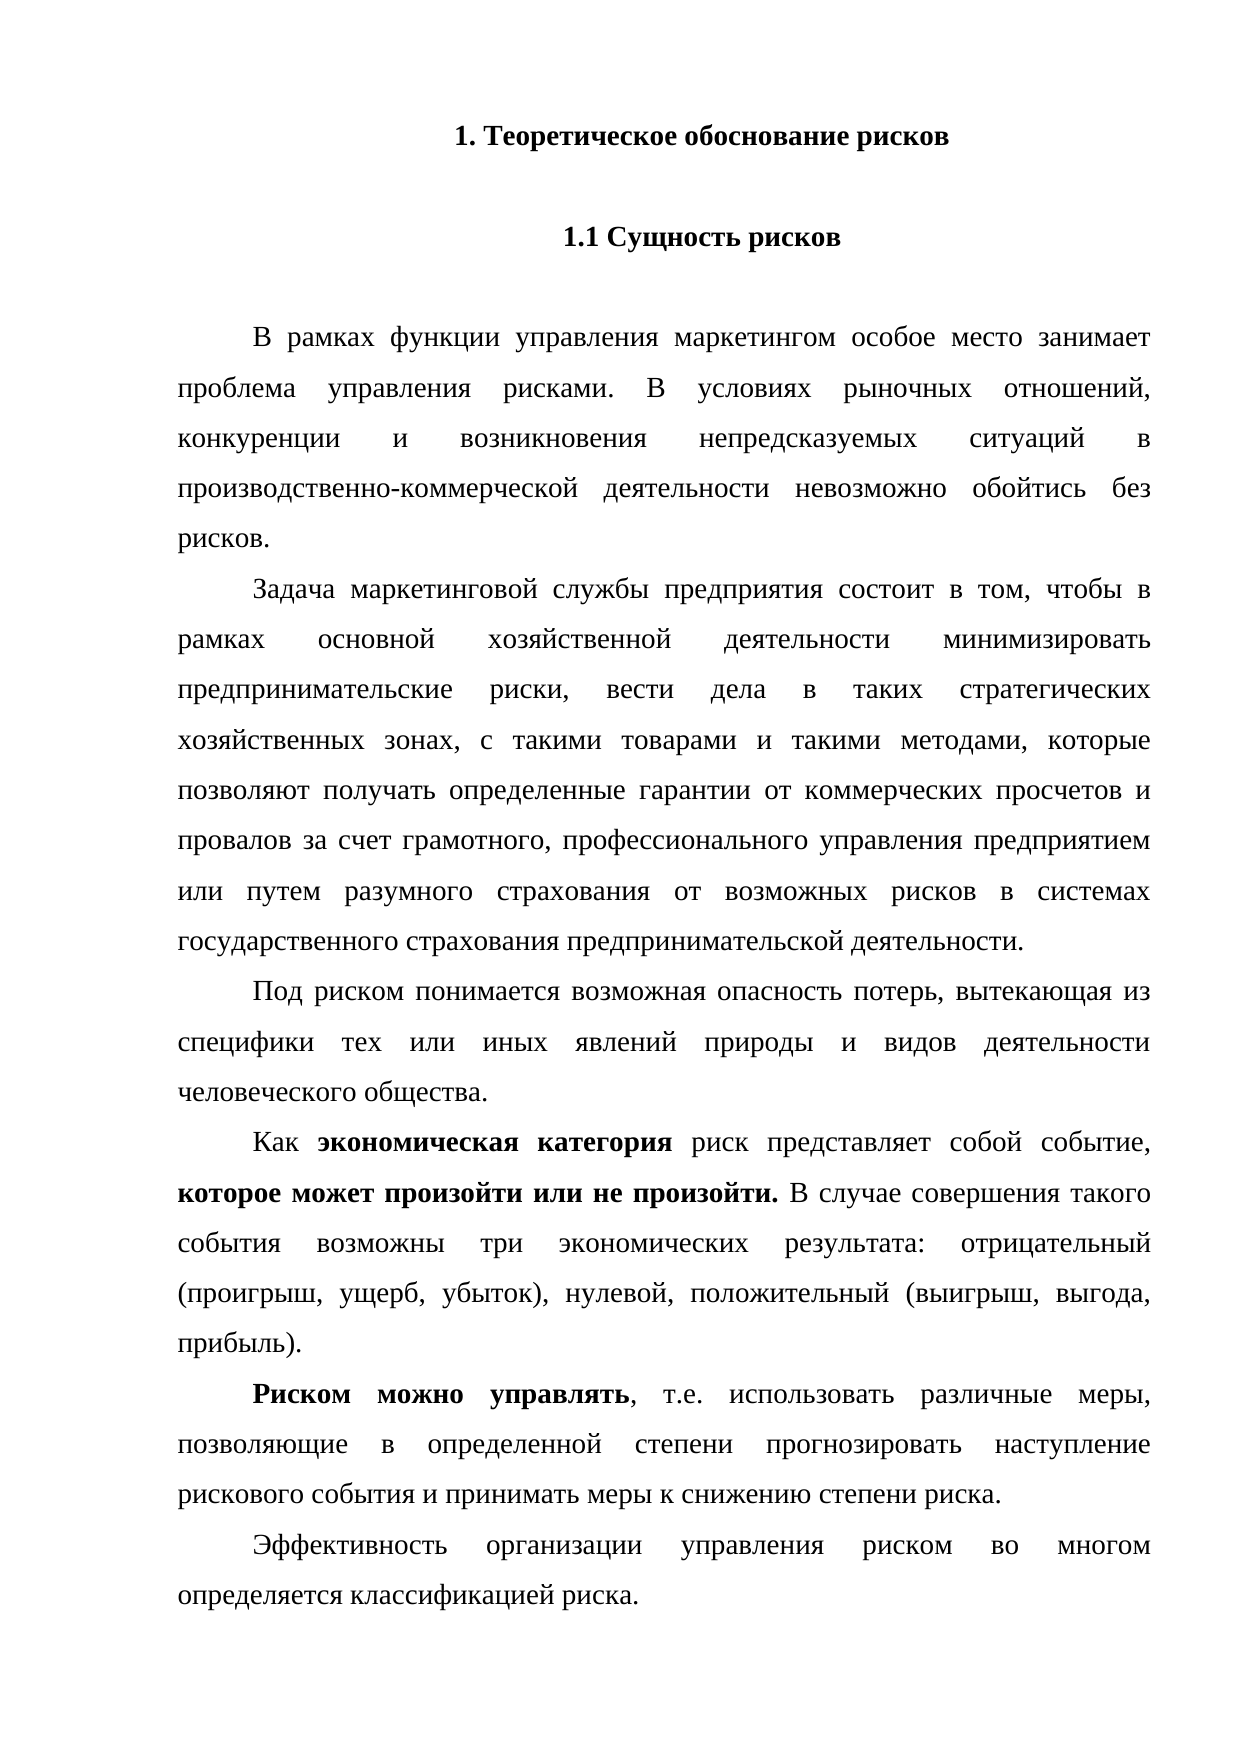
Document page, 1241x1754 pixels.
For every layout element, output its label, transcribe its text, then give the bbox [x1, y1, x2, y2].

text 1.1 Сущность рисков [177, 219, 1152, 252]
text Под риском понимается возможная опасность потерь, вытекающая из специфики тех или иных явлений природы и видов деятельности человеческого общества. [177, 973, 1152, 1108]
text Эффективность организации управления риском во многом определяется классификацией риска. [177, 1527, 1152, 1611]
text Как экономическая категория риск представляет собой событие, которое может произойти или не произойти. В случае совершения такого события возможны три экономических результата: отрицательный (проигрыш, ущерб, убыток), нулевой, положительный (выигрыш, выгода, прибыль). [177, 1124, 1152, 1359]
text Риском можно управлять, т.е. использовать различные меры, позволяющие в определенной степени прогнозировать наступление рискового события и принимать меры к снижению степени риска. [177, 1376, 1152, 1510]
text В рамках функции управления маркетингом особое место занимает проблема управления рисками. В условиях рыночных отношений, конкуренции и возникновения непредсказуемых ситуаций в производственно-коммерческой деятельности невозможно обойтись без рисков. [177, 319, 1152, 554]
text 1. Теоретическое обоснование рисков [177, 118, 1152, 152]
text Задача маркетинговой службы предприятия состоит в том, чтобы в рамках основной хозяйственной деятельности минимизировать предпринимательские риски, вести дела в таких стратегических хозяйственных зонах, с такими товарами и такими методами, которые позволяют получать определенные гарантии от коммерческих просчетов и провалов за счет грамотного, профессионального управления предприятием или путем разумного страхования от возможных рисков в системах государственного страхования предпринимательской деятельности. [177, 571, 1152, 957]
